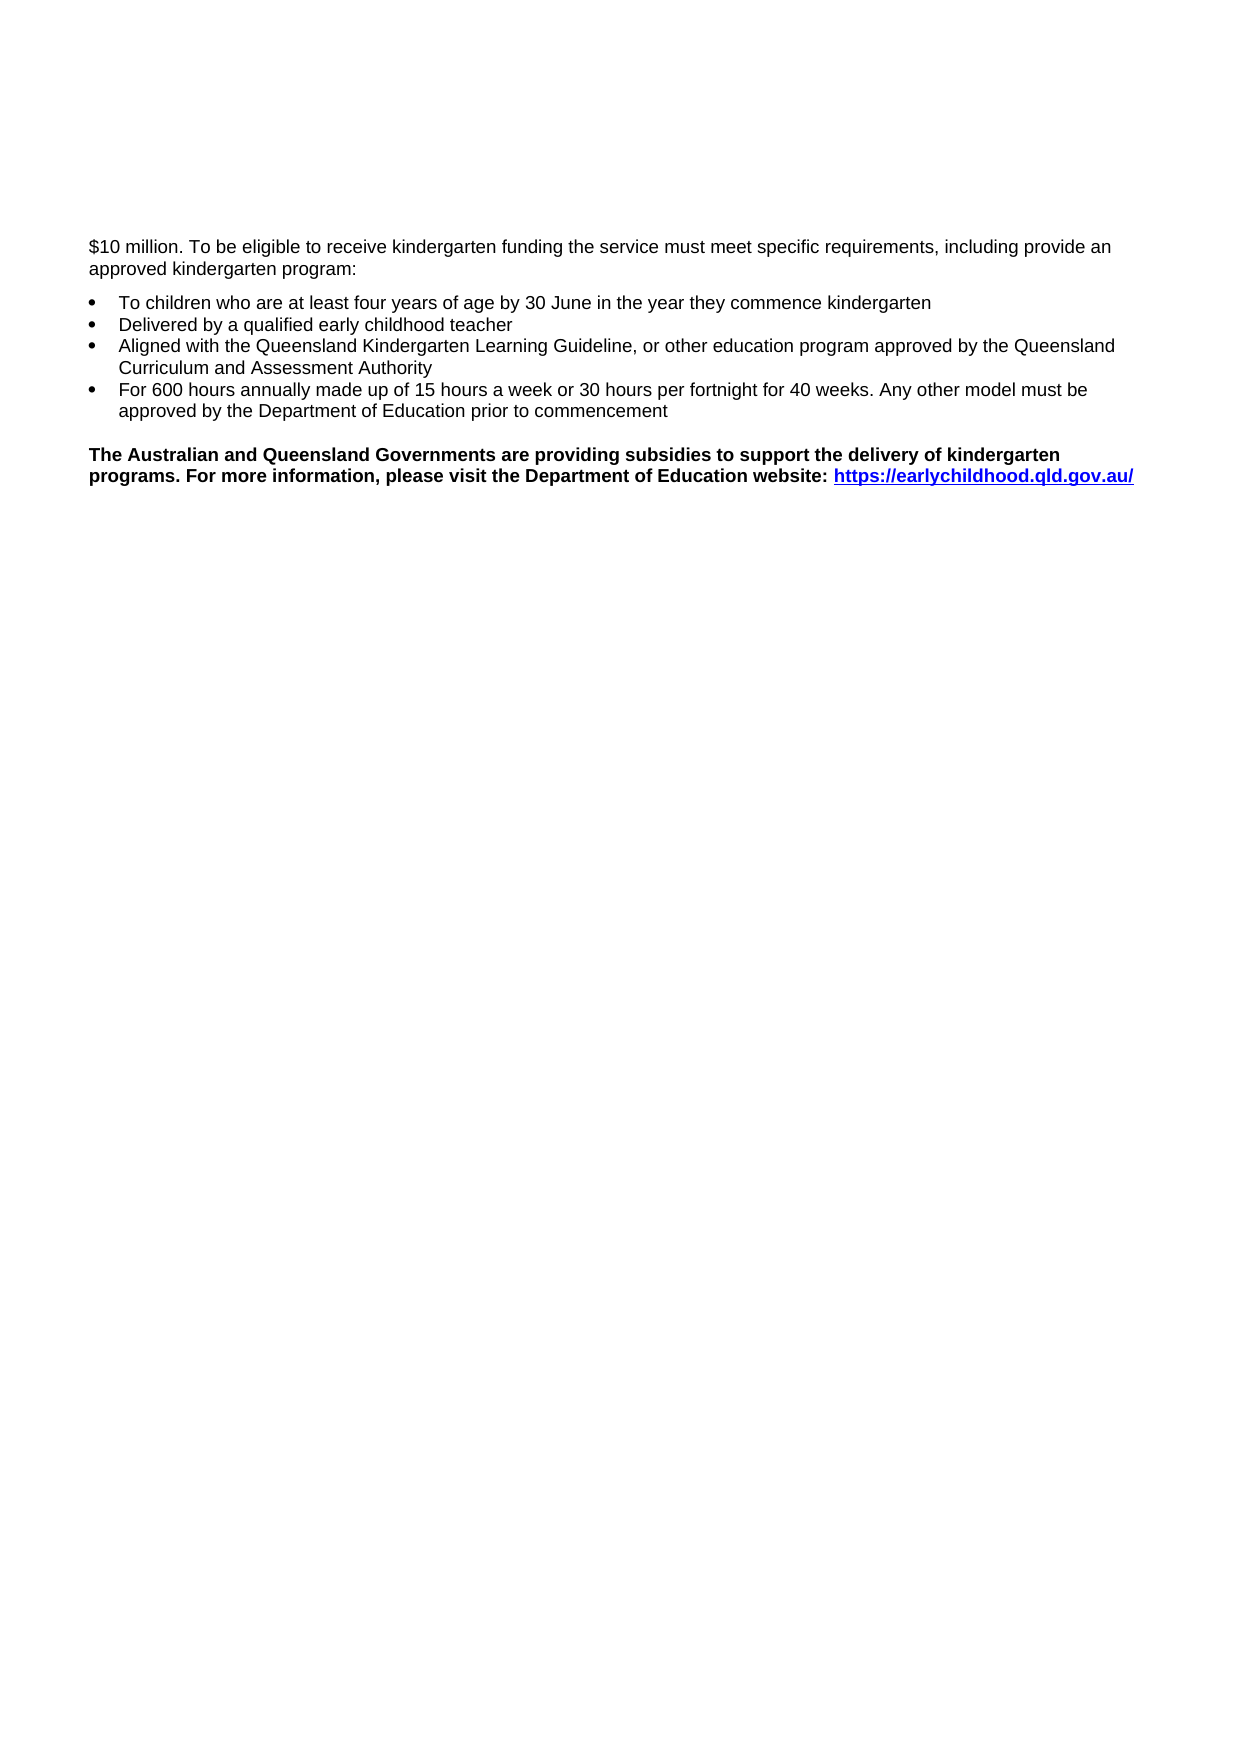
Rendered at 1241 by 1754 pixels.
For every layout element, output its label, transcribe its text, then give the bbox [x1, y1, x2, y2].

text The Australian and Queensland Governments are providing subsidies to support the delivery of kindergarten programs. For more information, please visit the Department of Education website: https://earlychildhood.qld.gov.au/ [89, 443, 1152, 486]
list For 600 hours annually made up of 15 hours a week or 30 hours per fortnight for 40 weeks. Any other model must be approved by the Department of Education prior to commencement [89, 378, 1152, 422]
list Aligned with the Queensland Kindergarten Learning Guideline, or other education program approved by the Queensland Curriculum and Assessment Authority [89, 335, 1152, 378]
list To children who are at least four years of age by 30 June in the year they commence kindergarten [89, 292, 1152, 314]
list Delivered by a qualified early childhood teacher [89, 314, 1152, 335]
